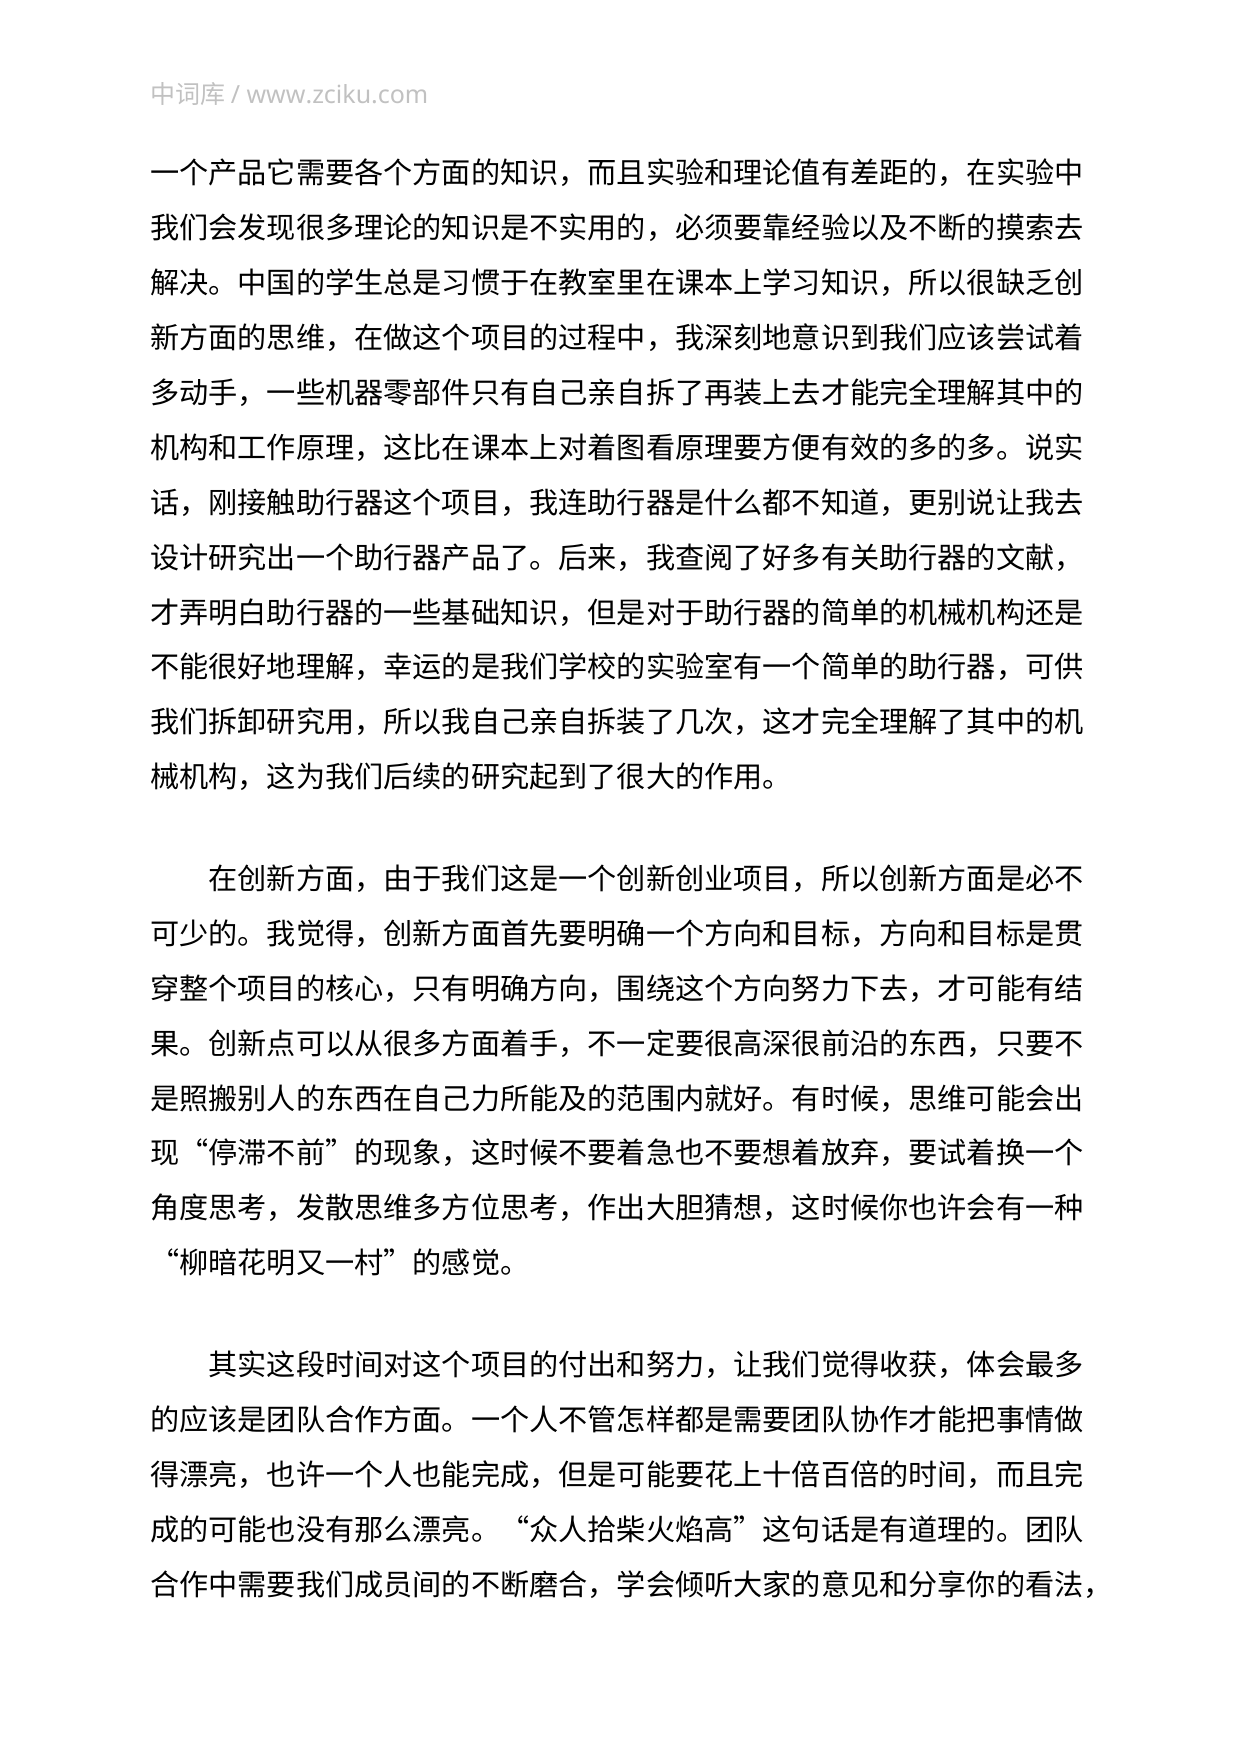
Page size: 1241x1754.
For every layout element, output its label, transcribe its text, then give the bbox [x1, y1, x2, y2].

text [150, 1342, 1090, 1603]
text 在创新方面，由于我们这是一个创新创业项目，所以创新方面是必不可少的。我觉得，创新方面首先要明确一个方向和目标，方向和目标是贯穿整个项目的核心，只有明确方向，围绕这个方向努力下去，才可能有结果。创新点可以从很多方面着手，不一定要很高深很前沿的东西，只要不是照搬别人的东西在自己力所能及的范围内就好。有时候，思维可能会出现“停滞不前”的现象，这时候不要着急也不要想着放弃，要试着换一个角度思考，发散思维多方位思考，作出大胆猜想，这时候你也许会有一种“柳暗花明又一村”的感觉。 [150, 856, 1090, 1282]
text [150, 150, 1090, 796]
